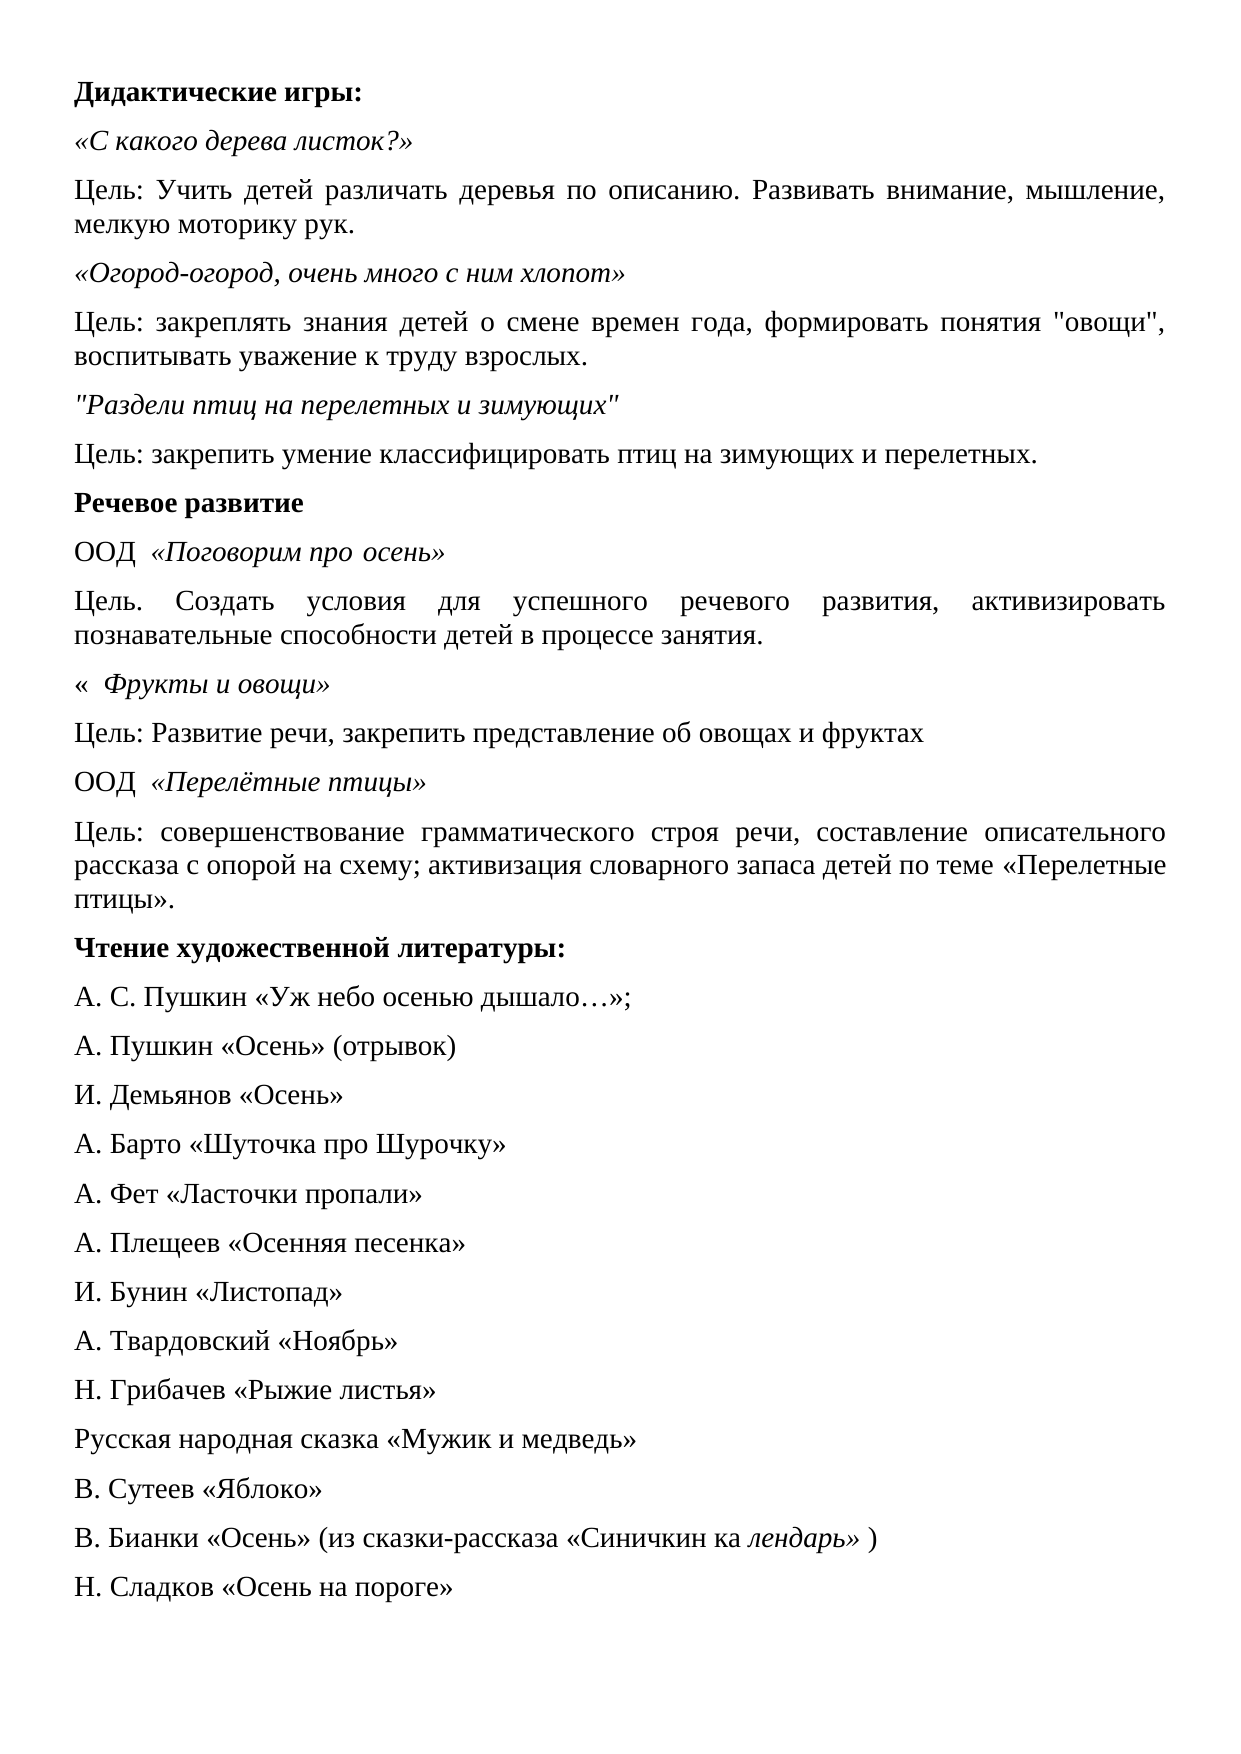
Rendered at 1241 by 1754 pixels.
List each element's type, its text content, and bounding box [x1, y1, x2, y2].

text Речевое развитие [74, 485, 1167, 519]
text Н. Сладков «Осень на пороге» [74, 1569, 1167, 1603]
text Цель: Учить детей различать деревья по описанию. Развивать внимание, мышление, мелкую моторику рук. [74, 172, 1167, 239]
text Дидактические игры: [74, 74, 1167, 107]
text Н. Грибачев «Рыжие листья» [74, 1372, 1167, 1406]
text И. Демьянов «Осень» [74, 1077, 1167, 1111]
text ООД «Перелётные птицы» [74, 764, 1167, 798]
text ООД «Поговорим про осень» [74, 534, 1167, 568]
text И. Бунин «Листопад» [74, 1274, 1167, 1308]
text А. Твардовский «Ноябрь» [74, 1323, 1167, 1357]
text А. С. Пушкин «Уж небо осенью дышало…»; [74, 979, 1167, 1013]
text « Фрукты и овощи» [74, 666, 1167, 700]
text А. Фет «Ласточки пропали» [74, 1176, 1167, 1209]
text В. Сутеев «Яблоко» [74, 1471, 1167, 1504]
text Цель: совершенствование грамматического строя речи, составление описательного рассказа с опорой на схему; активизация словарного запаса детей по теме «Перелетные птицы». [74, 814, 1167, 914]
text Цель: закрепить умение классифицировать птиц на зимующих и перелетных. [74, 436, 1167, 469]
text А. Барто «Шуточка про Шурочку» [74, 1127, 1167, 1160]
text В. Бианки «Осень» (из сказки-рассказа «Синичкин ка лендарь» ) [74, 1520, 1167, 1553]
text А. Пушкин «Осень» (отрывок) [74, 1028, 1167, 1062]
text «Огород-огород, очень много с ним хлопот» [74, 255, 1167, 288]
text Русская народная сказка «Мужик и медведь» [74, 1422, 1167, 1455]
text Цель: Развитие речи, закрепить представление об овощах и фруктах [74, 715, 1167, 749]
text Цель. Создать условия для успешного речевого развития, активизировать познавательные способности детей в процессе занятия. [74, 583, 1167, 651]
text Цель: закреплять знания детей о смене времен года, формировать понятия "овощи", воспитывать уважение к труду взрослых. [74, 304, 1167, 371]
text "Раздели птиц на перелетных и зимующих" [74, 387, 1167, 420]
text «С какого дерева листок?» [74, 123, 1167, 157]
text Чтение художественной литературы: [74, 930, 1167, 963]
text А. Плещеев «Осенняя песенка» [74, 1225, 1167, 1258]
